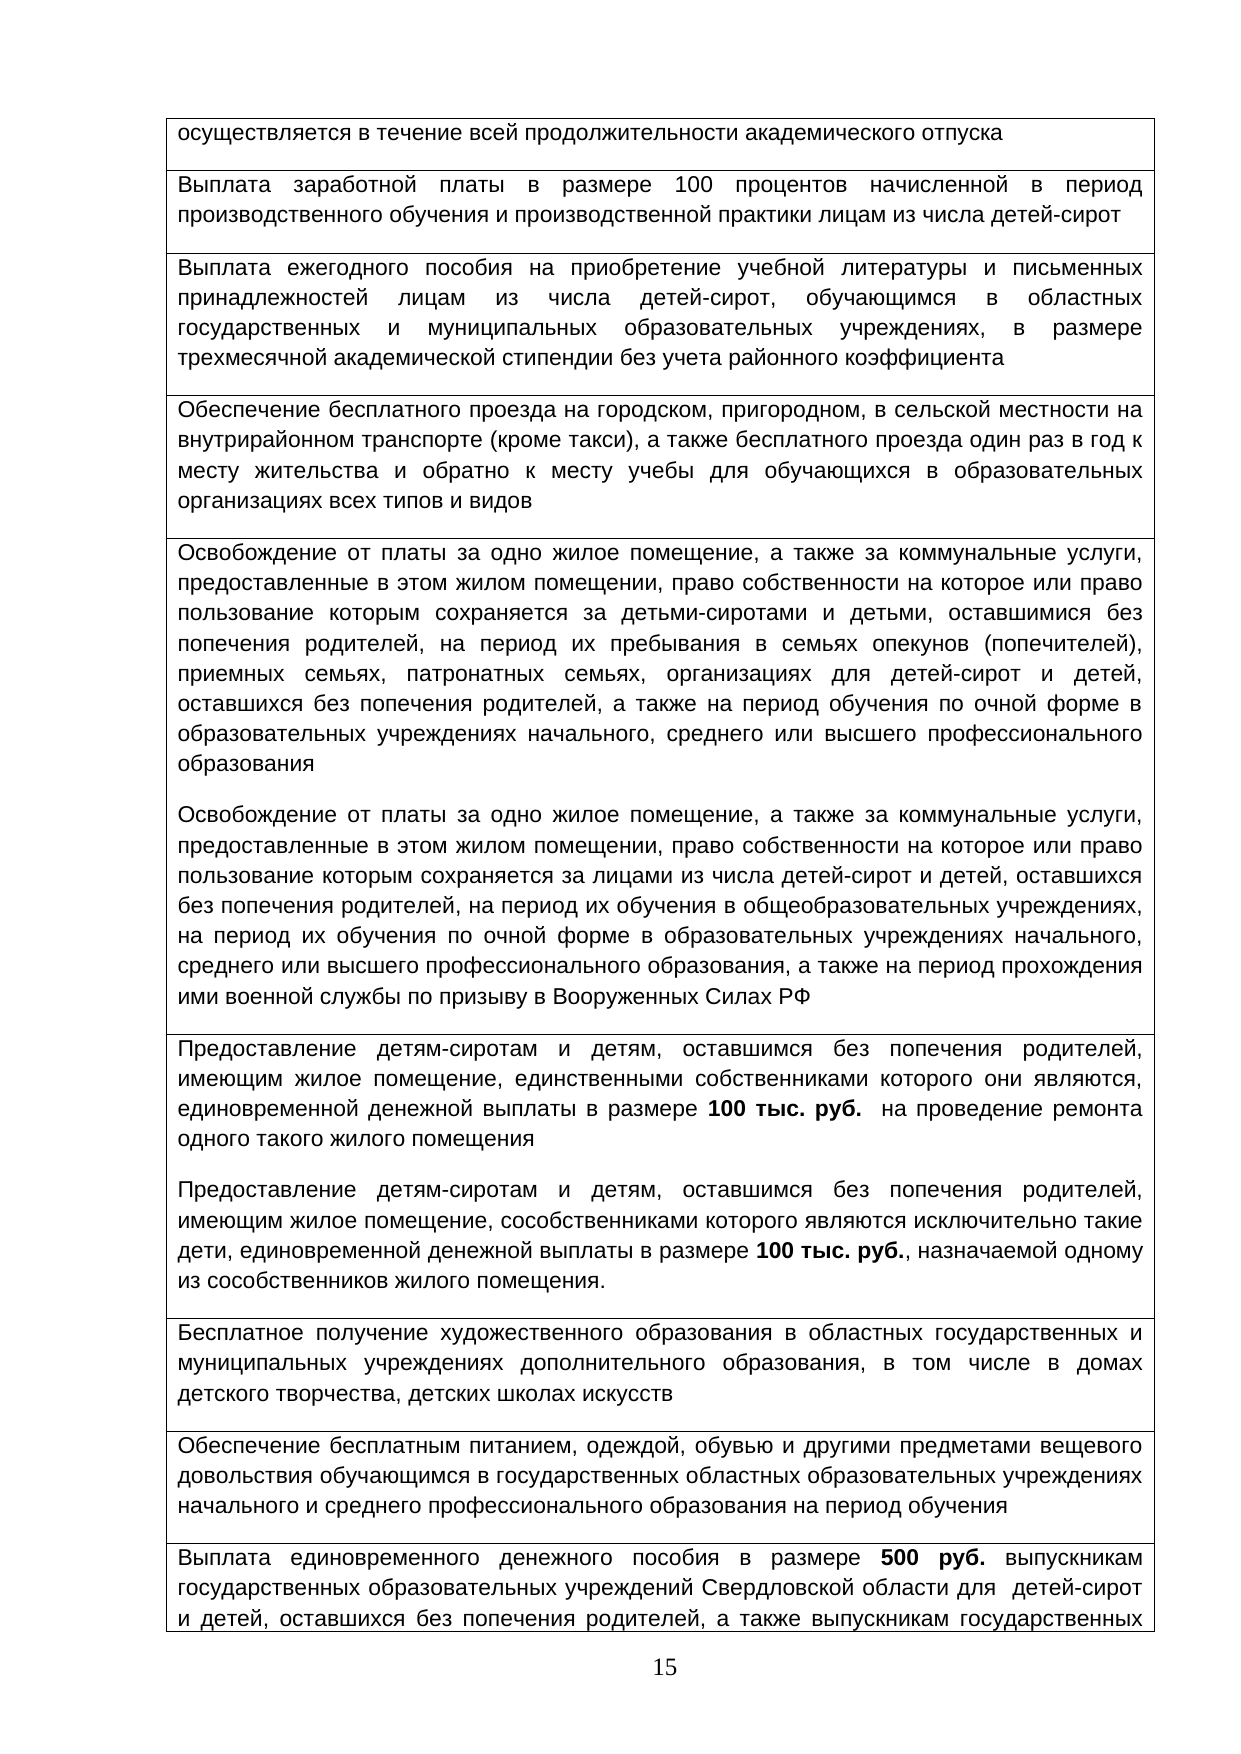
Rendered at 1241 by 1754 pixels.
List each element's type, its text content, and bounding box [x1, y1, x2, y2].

table_cell Бесплатное получение художественного образования в областных государственных и муниципальных учреждениях дополнительного образования, в том числе в домах детского творчества, детских школах искусств [167, 1319, 1154, 1431]
table_cell Обеспечение бесплатного проезда на городском, пригородном, в сельской местности на внутрирайонном транспорте (кроме такси), а также бесплатного проезда один раз в год к месту жительства и обратно к месту учебы для обучающихся в образовательных организациях всех типов и видов [167, 396, 1154, 538]
table_cell Выплата ежегодного пособия на приобретение учебной литературы и письменных принадлежностей лицам из числа детей-сирот, обучающимся в областных государственных и муниципальных образовательных учреждениях, в размере трехмесячной академической стипендии без учета районного коэффициента [167, 254, 1154, 395]
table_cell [167, 1544, 1154, 1631]
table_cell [167, 119, 1154, 170]
table_cell Освобождение от платы за одно жилое помещение, а также за коммунальные услуги, предоставленные в этом жилом помещении, право собственности на которое или право пользование которым сохраняется за детьми-сиротами и детьми, оставшимися без попечения родителей, на период их пребывания в семьях опекунов (попечителей), приемных семьях, патронатных семьях, организациях для детей-сирот и детей, оставшихся без попечения родителей, а также на период обучения по очной форме в образовательных учреждениях начального, среднего или высшего профессионального образования Освобождение от платы за одно жилое помещение, а также за коммунальные услуги, предоставленные в этом жилом помещении, право собственности на которое или право пользование которым сохраняется за лицами из числа детей-сирот и детей, оставшихся без попечения родителей, на период их обучения в общеобразовательных учреждениях, на период их обучения по очной форме в образовательных учреждениях начального, среднего или высшего профессионального образования, а также на период прохождения ими военной службы по призыву в Вооруженных Силах РФ [167, 539, 1154, 1034]
table_cell Выплата заработной платы в размере 100 процентов начисленной в период производственного обучения и производственной практики лицам из числа детей-сирот [167, 171, 1154, 252]
table_cell Предоставление детям-сиротам и детям, оставшимся без попечения родителей, имеющим жилое помещение, единственными собственниками которого они являются, единовременной денежной выплаты в размере 100 тыс. руб. на проведение ремонта одного такого жилого помещения Предоставление детям-сиротам и детям, оставшимся без попечения родителей, имеющим жилое помещение, сособственниками которого являются исключительно такие дети, единовременной денежной выплаты в размере 100 тыс. руб., назначаемой одному из сособственников жилого помещения. [167, 1035, 1154, 1318]
table_cell Обеспечение бесплатным питанием, одеждой, обувью и другими предметами вещевого довольствия обучающимся в государственных областных образовательных учреждениях начального и среднего профессионального образования на период обучения [167, 1432, 1154, 1543]
